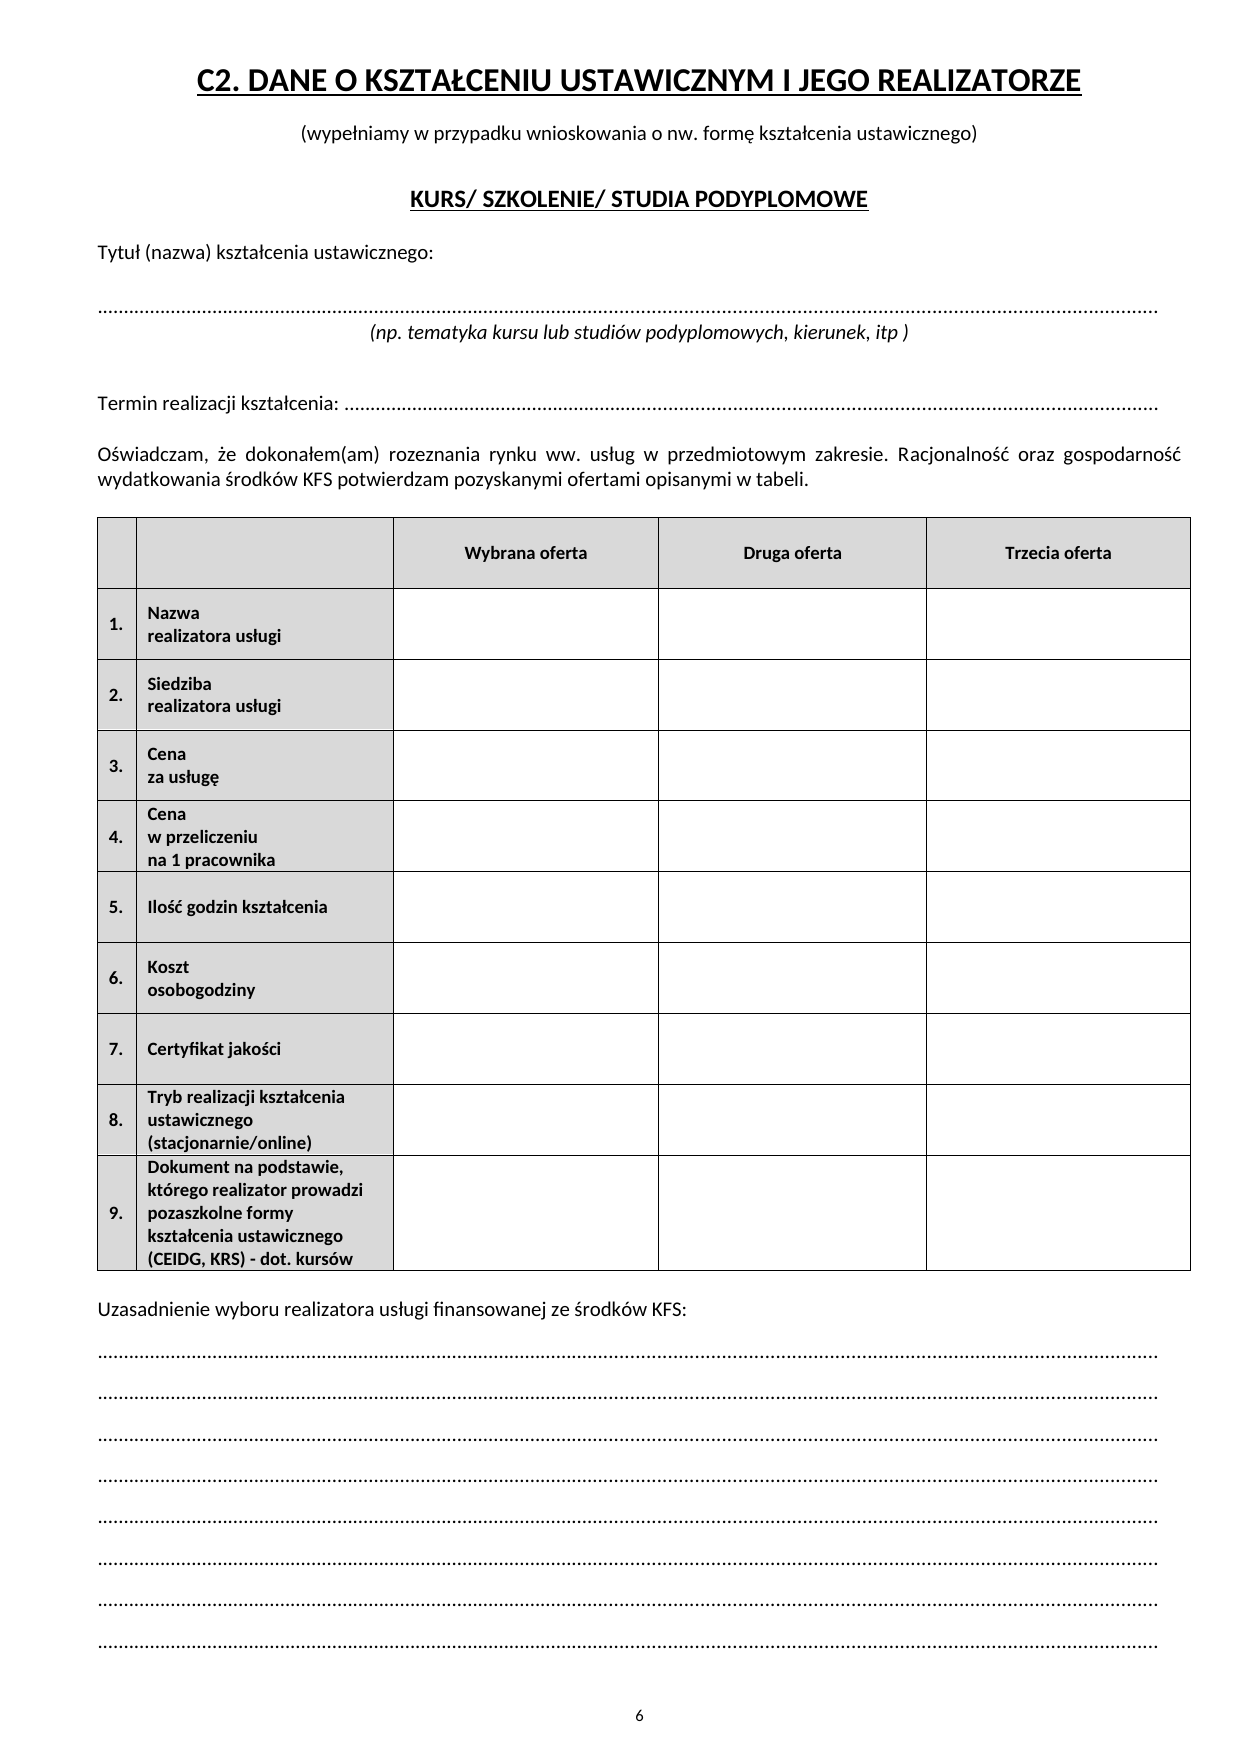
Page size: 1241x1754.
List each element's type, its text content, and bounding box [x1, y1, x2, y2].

table_cell 5. [98, 872, 136, 942]
table_cell [394, 1085, 658, 1154]
text (wypełniamy w przypadku wnioskowania o nw. formę kształcenia ustawicznego) [97, 120, 1181, 146]
table_cell [659, 872, 926, 942]
table_cell [394, 1156, 658, 1270]
table_cell [394, 1014, 658, 1084]
table_header Wybrana oferta [394, 518, 658, 588]
table_cell [927, 1085, 1190, 1154]
table_cell [927, 872, 1190, 942]
table_cell [659, 1085, 926, 1154]
table_header Trzecia oferta [927, 518, 1190, 588]
table_cell [927, 1156, 1190, 1270]
table_cell [927, 660, 1190, 729]
table_cell [659, 660, 926, 729]
table_cell 1. [98, 589, 136, 659]
table_header [137, 518, 393, 588]
table_cell [659, 943, 926, 1013]
table_header [98, 518, 136, 588]
table_cell [659, 1156, 926, 1270]
table_cell [659, 731, 926, 800]
table_cell Cena za usługę [137, 731, 393, 800]
table_cell Tryb realizacji kształcenia ustawicznego (stacjonarnie/online) [137, 1085, 393, 1154]
table_cell Siedziba realizatora usługi [137, 660, 393, 729]
table_cell 6. [98, 943, 136, 1013]
table_cell [927, 943, 1190, 1013]
table_cell Ilość godzin kształcenia [137, 872, 393, 942]
table_cell Certyfikat jakości [137, 1014, 393, 1084]
text Oświadczam, że dokonałem(am) rozeznania rynku ww. usług w przedmiotowym zakresie. Racjonalność oraz gospodarność wydatkowania środków KFS potwierdzam pozyskanymi ofertami opisanymi w tabeli. [97, 441, 1181, 492]
table_cell 7. [98, 1014, 136, 1084]
table_cell [394, 801, 658, 871]
table_cell Koszt osobogodziny [137, 943, 393, 1013]
table_cell [927, 589, 1190, 659]
table_cell Dokument na podstawie, którego realizator prowadzi pozaszkolne formy kształcenia ustawicznego (CEIDG, KRS) - dot. kursów [137, 1156, 393, 1270]
list Tytuł (nazwa) kształcenia ustawicznego: [97, 239, 1181, 265]
table_cell 2. [98, 660, 136, 729]
table_cell 4. [98, 801, 136, 871]
table_cell Nazwa realizatora usługi [137, 589, 393, 659]
table_cell [394, 943, 658, 1013]
table_cell [394, 660, 658, 729]
list Uzasadnienie wyboru realizatora usługi finansowanej ze środków KFS: [97, 1297, 1181, 1322]
table_cell [659, 801, 926, 871]
list (np. tematyka kursu lub studiów podyplomowych, kierunek, itp ) [97, 319, 1181, 344]
table_cell Cena w przeliczeniu na 1 pracownika [137, 801, 393, 871]
table_cell [659, 589, 926, 659]
text C2. DANE O KSZTAŁCENIU USTAWICZNYM I JEGO REALIZATORZE [97, 59, 1181, 100]
table_cell 8. [98, 1085, 136, 1154]
table_cell 9. [98, 1156, 136, 1270]
table_header Druga oferta [659, 518, 926, 588]
table_cell [927, 801, 1190, 871]
table_cell [394, 731, 658, 800]
table_cell [394, 589, 658, 659]
table_cell [394, 872, 658, 942]
table_cell [927, 1014, 1190, 1084]
text KURS/ SZKOLENIE/ STUDIA PODYPLOMOWE [97, 184, 1181, 214]
table_cell [927, 731, 1190, 800]
table_cell 3. [98, 731, 136, 800]
table_cell [659, 1014, 926, 1084]
text Termin realizacji kształcenia: [97, 391, 1181, 416]
